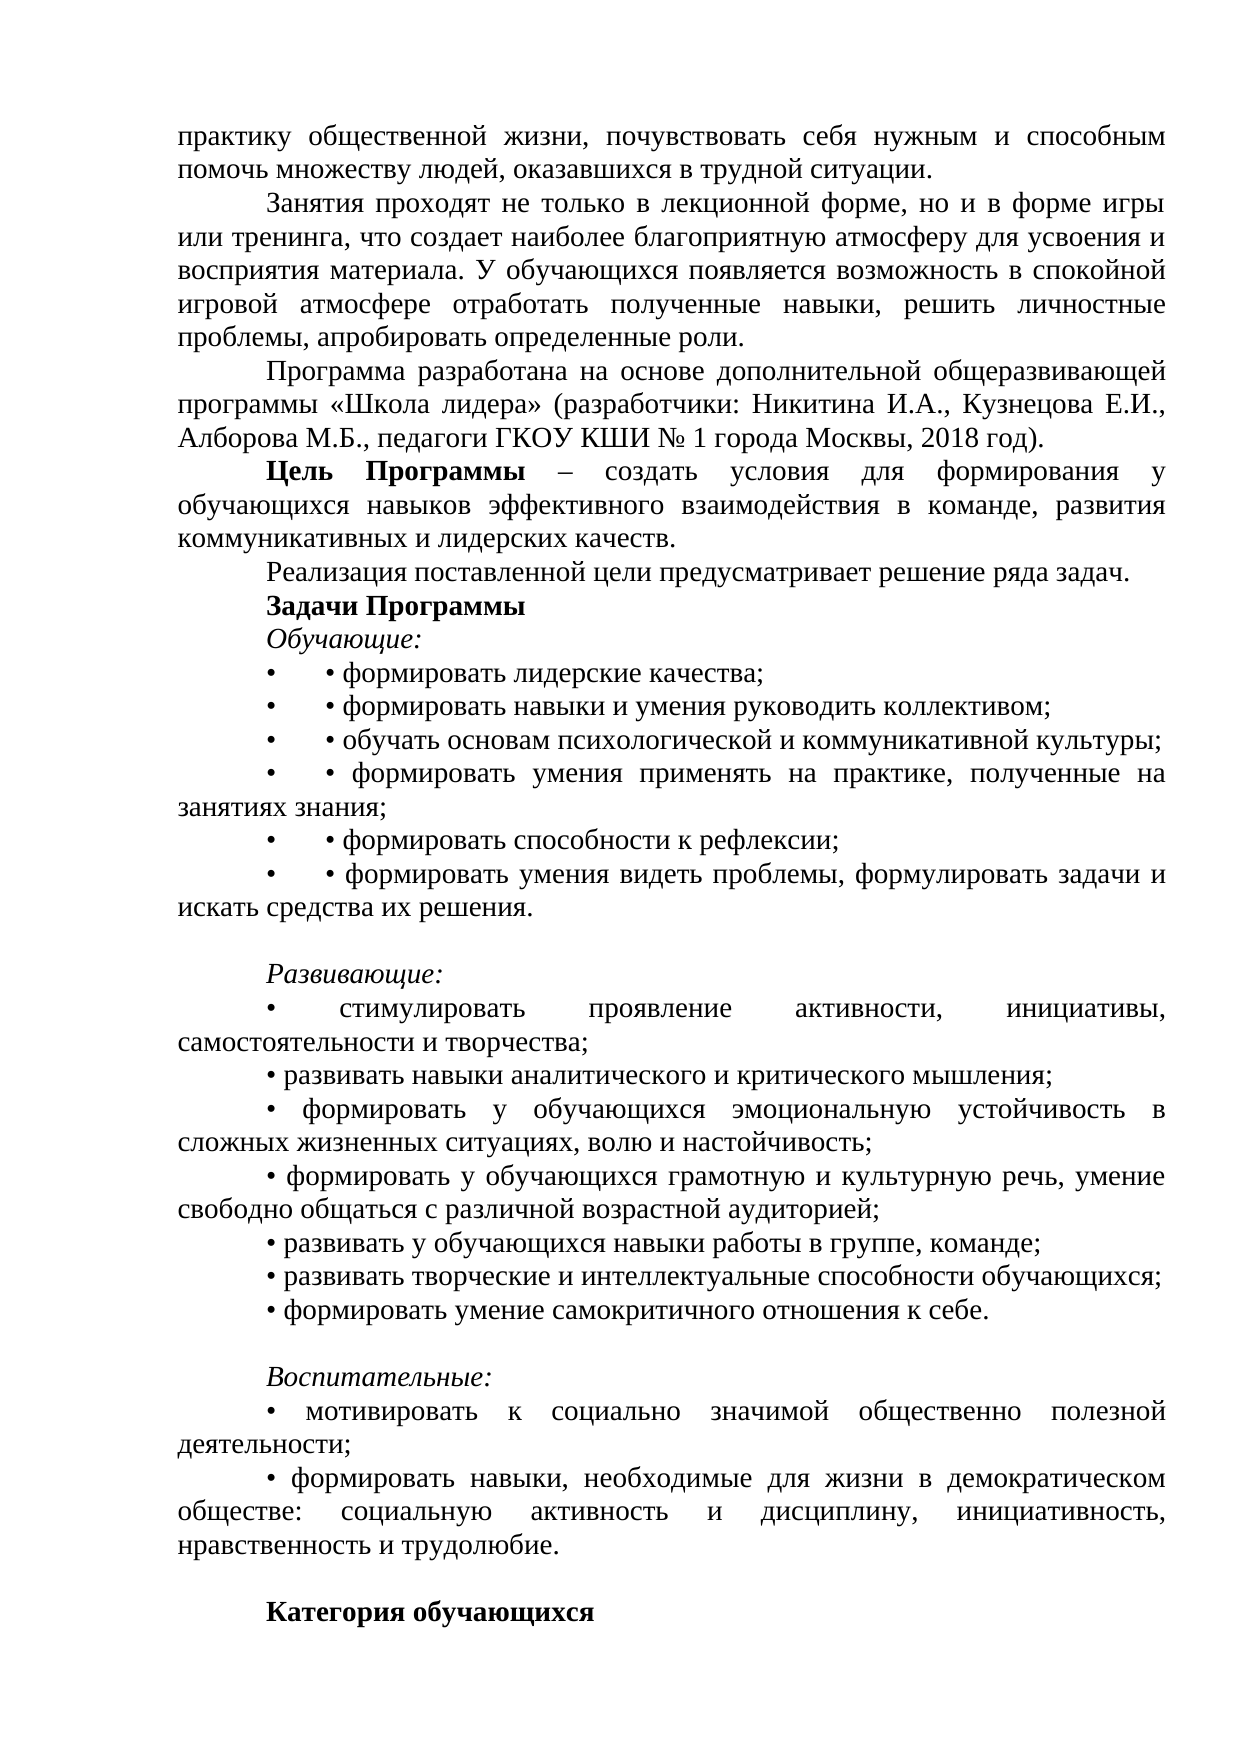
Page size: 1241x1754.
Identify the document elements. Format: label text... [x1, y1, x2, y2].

text • формировать у обучающихся грамотную и культурную речь, умение свободно общаться с различной возрастной аудиторией; [177, 1158, 1167, 1225]
text Цель Программы – создать условия для формирования у обучающихся навыков эффективного взаимодействия в команде, развития коммуникативных и лидерских качеств. [177, 453, 1167, 554]
text Задачи Программы [177, 588, 1167, 621]
text Занятия проходят не только в лекционной форме, но и в форме игры или тренинга, что создает наиболее благоприятную атмосферу для усвоения и восприятия материала. У обучающихся появляется возможность в спокойной игровой атмосфере отработать полученные навыки, решить личностные проблемы, апробировать определенные роли. [177, 185, 1167, 353]
text • развивать у обучающихся навыки работы в группе, команде; [177, 1225, 1167, 1258]
list • формировать навыки и умения руководить коллективом; [177, 688, 1167, 722]
text • развивать навыки аналитического и критического мышления; [177, 1057, 1167, 1091]
text • развивать творческие и интеллектуальные способности обучающихся; [177, 1258, 1167, 1292]
text Программа разработана на основе дополнительной общеразвивающей программы «Школа лидера» (разработчики: Никитина И.А., Кузнецова Е.И., Алборова М.Б., педагоги ГКОУ КШИ № 1 города Москвы, 2018 год). [177, 353, 1167, 453]
list • формировать умения применять на практике, полученные на занятиях знания; [177, 755, 1167, 822]
text • стимулировать проявление активности, инициативы, самостоятельности и творчества; [177, 990, 1167, 1057]
list • формировать лидерские качества; [177, 655, 1167, 688]
text • формировать умение самокритичного отношения к себе. [177, 1292, 1167, 1326]
text Обучающие: [177, 621, 1167, 655]
text • мотивировать к социально значимой общественно полезной деятельности; [177, 1393, 1167, 1460]
text Категория обучающихся [177, 1594, 1167, 1627]
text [177, 118, 1167, 185]
text Воспитательные: [177, 1359, 1167, 1393]
list • формировать умения видеть проблемы, формулировать задачи и искать средства их решения. [177, 856, 1167, 923]
text Реализация поставленной цели предусматривает решение ряда задач. [177, 554, 1167, 588]
list • обучать основам психологической и коммуникативной культуры; [177, 722, 1167, 755]
text • формировать у обучающихся эмоциональную устойчивость в сложных жизненных ситуациях, волю и настойчивость; [177, 1091, 1167, 1158]
list • формировать способности к рефлексии; [177, 822, 1167, 856]
text Развивающие: [177, 957, 1167, 990]
text • формировать навыки, необходимые для жизни в демократическом обществе: социальную активность и дисциплину, инициативность, нравственность и трудолюбие. [177, 1460, 1167, 1560]
